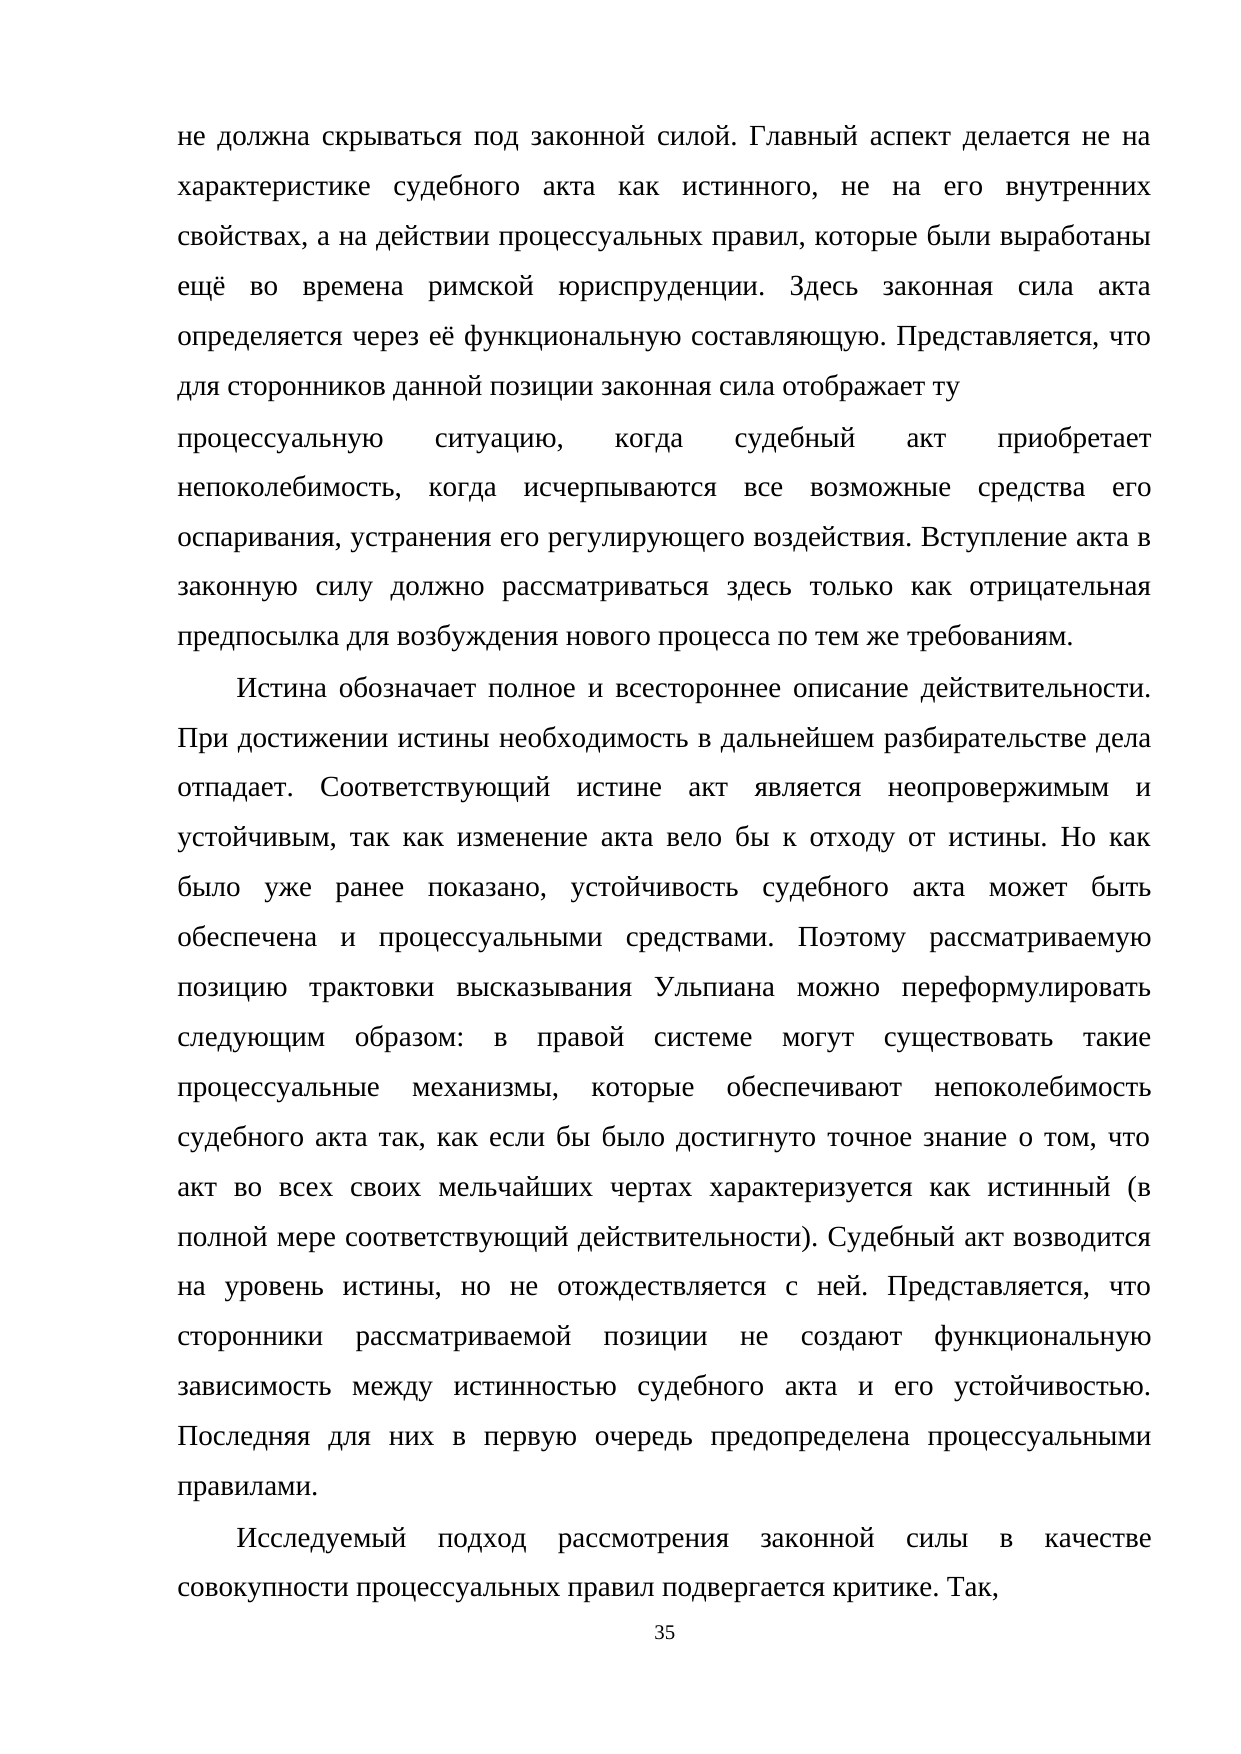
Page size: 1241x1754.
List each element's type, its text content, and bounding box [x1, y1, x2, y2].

text 35 [150, 1620, 1179, 1644]
text Истина обозначает полное и всестороннее описание действительности. При достижении истины необходимость в дальнейшем разбирательстве дела отпадает. Соответствующий истине акт является неопровержимым и устойчивым, так как изменение акта вело бы к отходу от истины. Но как было уже ранее показано, устойчивость судебного акта может быть обеспечена и процессуальными средствами. Поэтому рассматриваемую позицию трактовки высказывания Ульпиана можно переформулировать следующим образом: в правой системе могут существовать такие процессуальные механизмы, которые обеспечивают непоколебимость судебного акта так, как если бы было достигнуто точное знание о том, что акт во всех своих мельчайших чертах характеризуется как истинный (в полной мере соответствующий действительности). Судебный акт возводится на уровень истины, но не отождествляется с ней. Представляется, что сторонники рассматриваемой позиции не создают функциональную зависимость между истинностью судебного акта и его устойчивостью. Последняя для них в первую очередь предопределена процессуальными правилами. [177, 670, 1152, 1502]
text процессуальную ситуацию, когда судебный акт приобретает непоколебимость, когда исчерпываются все возможные средства его оспаривания, устранения его регулирующего воздействия. Вступление акта в законную силу должно рассматриваться здесь только как отрицательная предпосылка для возбуждения нового процесса по тем же требованиям. [177, 420, 1152, 652]
text не должна скрываться под законной силой. Главный аспект делается не на характеристике судебного акта как истинного, не на его внутренних свойствах, а на действии процессуальных правил, которые были выработаны ещё во времена римской юриспруденции. Здесь законная сила акта определяется через её функциональную составляющую. Представляется, что для сторонников данной позиции законная сила отображает ту [177, 118, 1152, 402]
text Исследуемый подход рассмотрения законной силы в качестве совокупности процессуальных правил подвергается критике. Так, [177, 1521, 1152, 1603]
